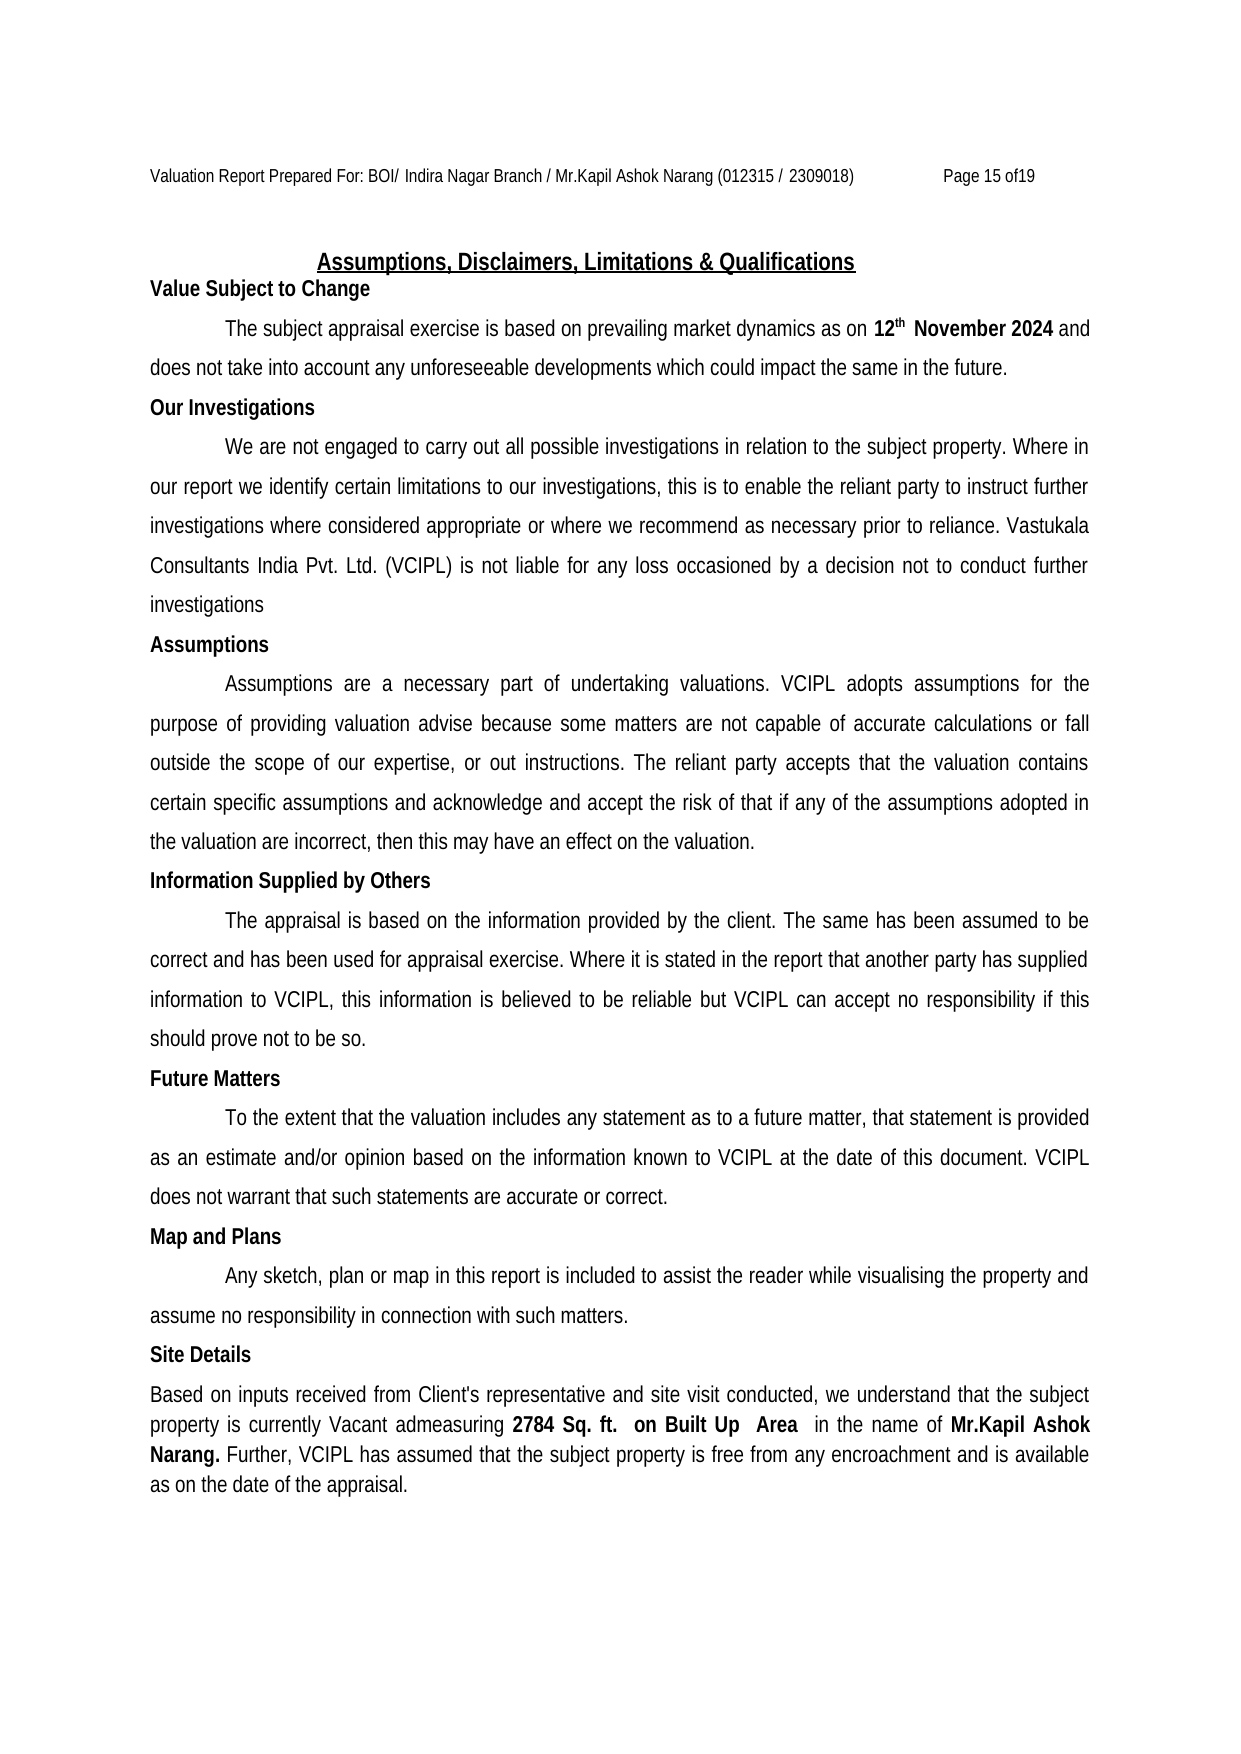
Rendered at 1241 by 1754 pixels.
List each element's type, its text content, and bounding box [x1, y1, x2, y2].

text Map and Plans [150, 1223, 1090, 1249]
text Assumptions [150, 631, 1090, 657]
text Assumptions, Disclaimers, Limitations & Qualifications [150, 247, 1022, 275]
text To the extent that the valuation includes any statement as to a future matter, that statement is provided as an estimate and/or opinion based on the information known to VCIPL at the date of this document. VCIPL does not warrant that such statements are accurate or correct. [150, 1104, 1090, 1209]
text Any sketch, plan or map in this report is included to assist the reader while visualising the property and assume no responsibility in connection with such matters. [150, 1262, 1090, 1328]
text Assumptions are a necessary part of undertaking valuations. VCIPL adopts assumptions for the purpose of providing valuation advise because some matters are not capable of accurate calculations or fall outside the scope of our expertise, or out instructions. The reliant party accepts that the valuation contains certain specific assumptions and acknowledge and accept the risk of that if any of the assumptions adopted in the valuation are incorrect, then this may have an effect on the valuation. [150, 670, 1090, 854]
text Our Investigations [150, 394, 1090, 420]
text Based on inputs received from Client's representative and site visit conducted, we understand that the subject property is currently Vacant admeasuring 2784 Sq. ft. on Built Up Area in the name of Mr.Kapil Ashok Narang. Further, VCIPL has assumed that the subject property is free from any encroachment and is available as on the date of the appraisal. [150, 1381, 1090, 1498]
text We are not engaged to carry out all possible investigations in relation to the subject property. Where in our report we identify certain limitations to our investigations, this is to enable the reliant party to instruct further investigations where considered appropriate or where we recommend as necessary prior to reliance. Vastukala Consultants India Pvt. Ltd. (VCIPL) is not liable for any loss occasioned by a decision not to conduct further investigations [150, 433, 1090, 617]
text The appraisal is based on the information provided by the client. The same has been assumed to be correct and has been used for appraisal exercise. Where it is stated in the report that another party has supplied information to VCIPL, this information is believed to be reliable but VCIPL can accept no responsibility if this should prove not to be so. [150, 907, 1090, 1052]
text The subject appraisal exercise is based on prevailing market dynamics as on 12th November 2024 and does not take into account any unforeseeable developments which could impact the same in the future. [150, 315, 1090, 381]
text Future Matters [150, 1065, 1090, 1091]
text Value Subject to Change [150, 275, 1090, 302]
text Site Details [150, 1341, 1090, 1367]
text Information Supplied by Others [150, 867, 1090, 894]
